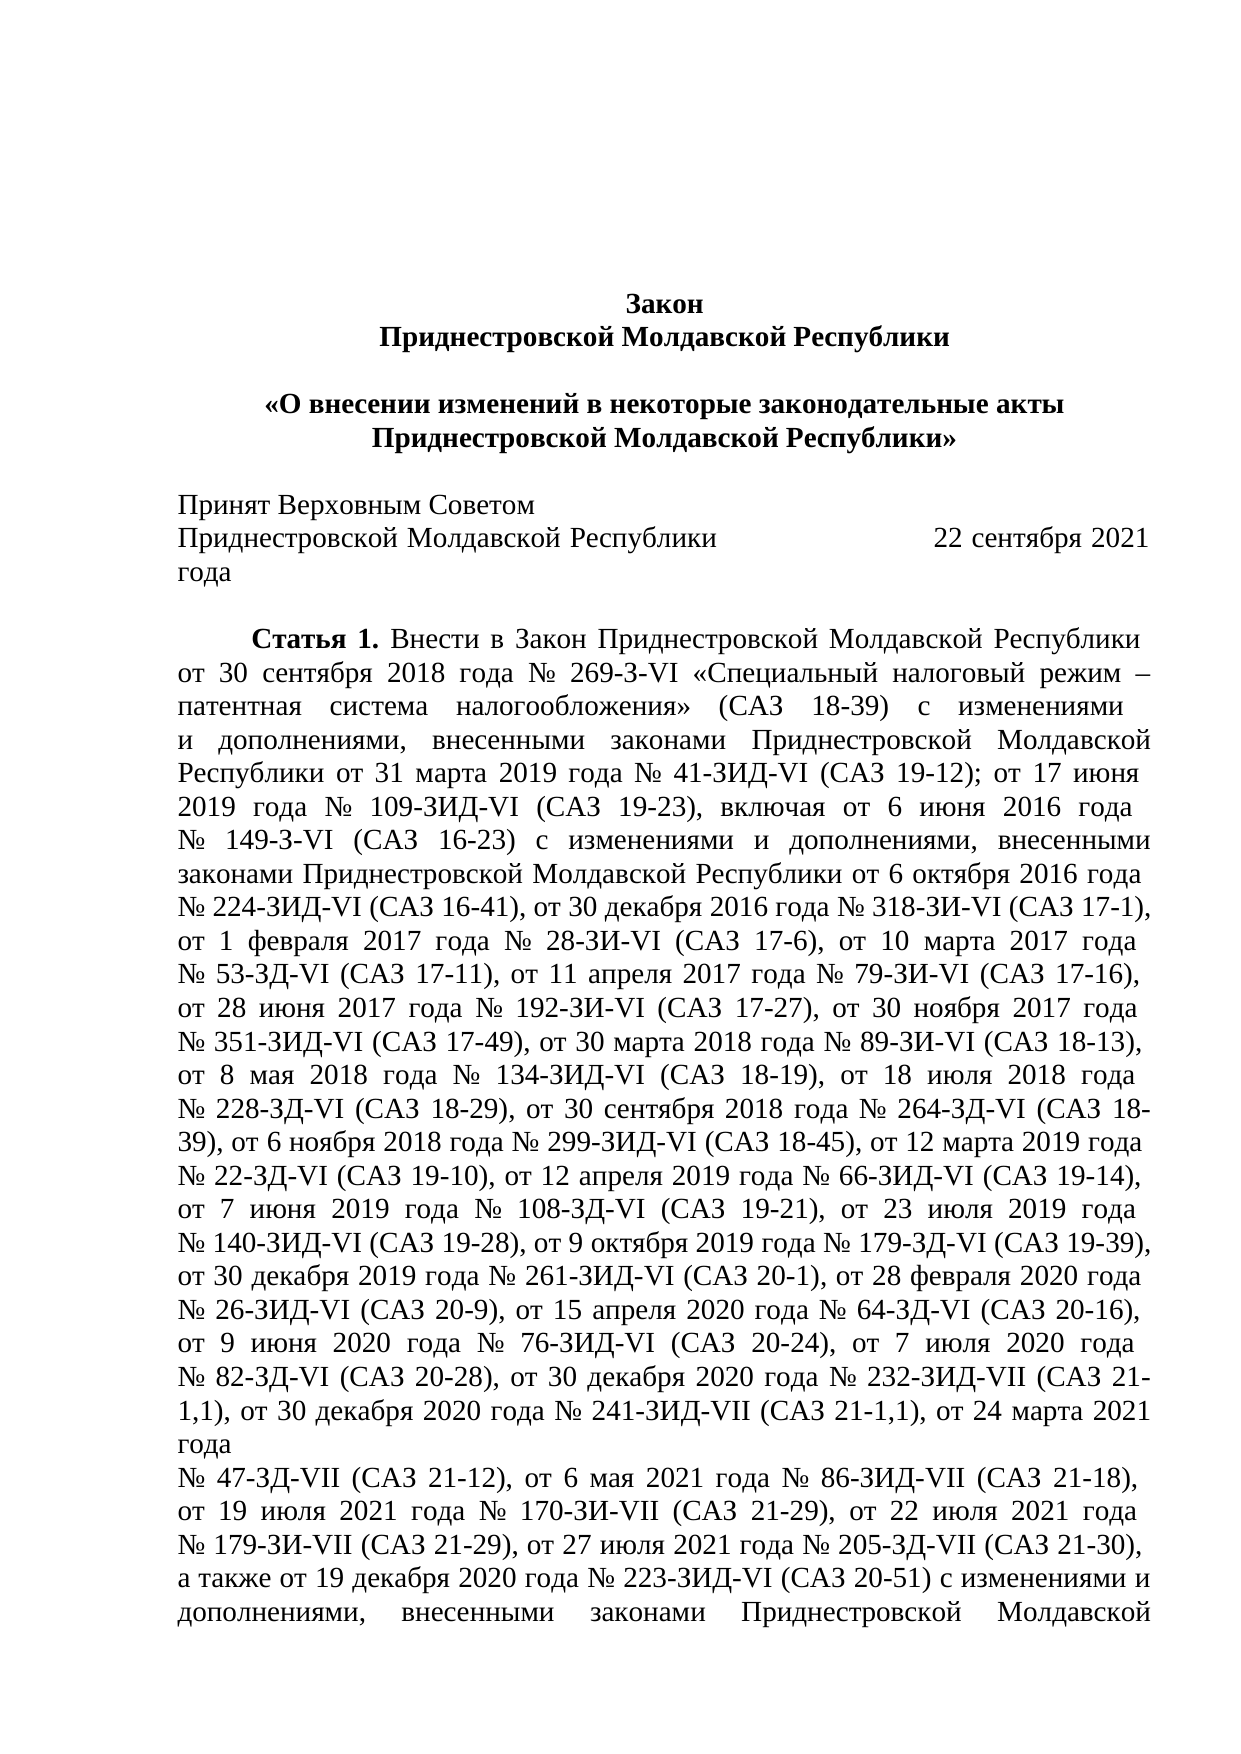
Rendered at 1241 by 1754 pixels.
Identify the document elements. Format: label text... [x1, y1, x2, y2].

text Приднестровской Молдавской Республики 22 сентября 2021 года [177, 521, 1152, 588]
text Приднестровской Молдавской Республики» [177, 420, 1152, 453]
text Закон [177, 286, 1152, 319]
text «О внесении изменений в некоторые законодательные акты [177, 386, 1152, 420]
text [177, 621, 1152, 1627]
text Принят Верховным Советом [177, 487, 1152, 521]
text Приднестровской Молдавской Республики [177, 319, 1152, 353]
